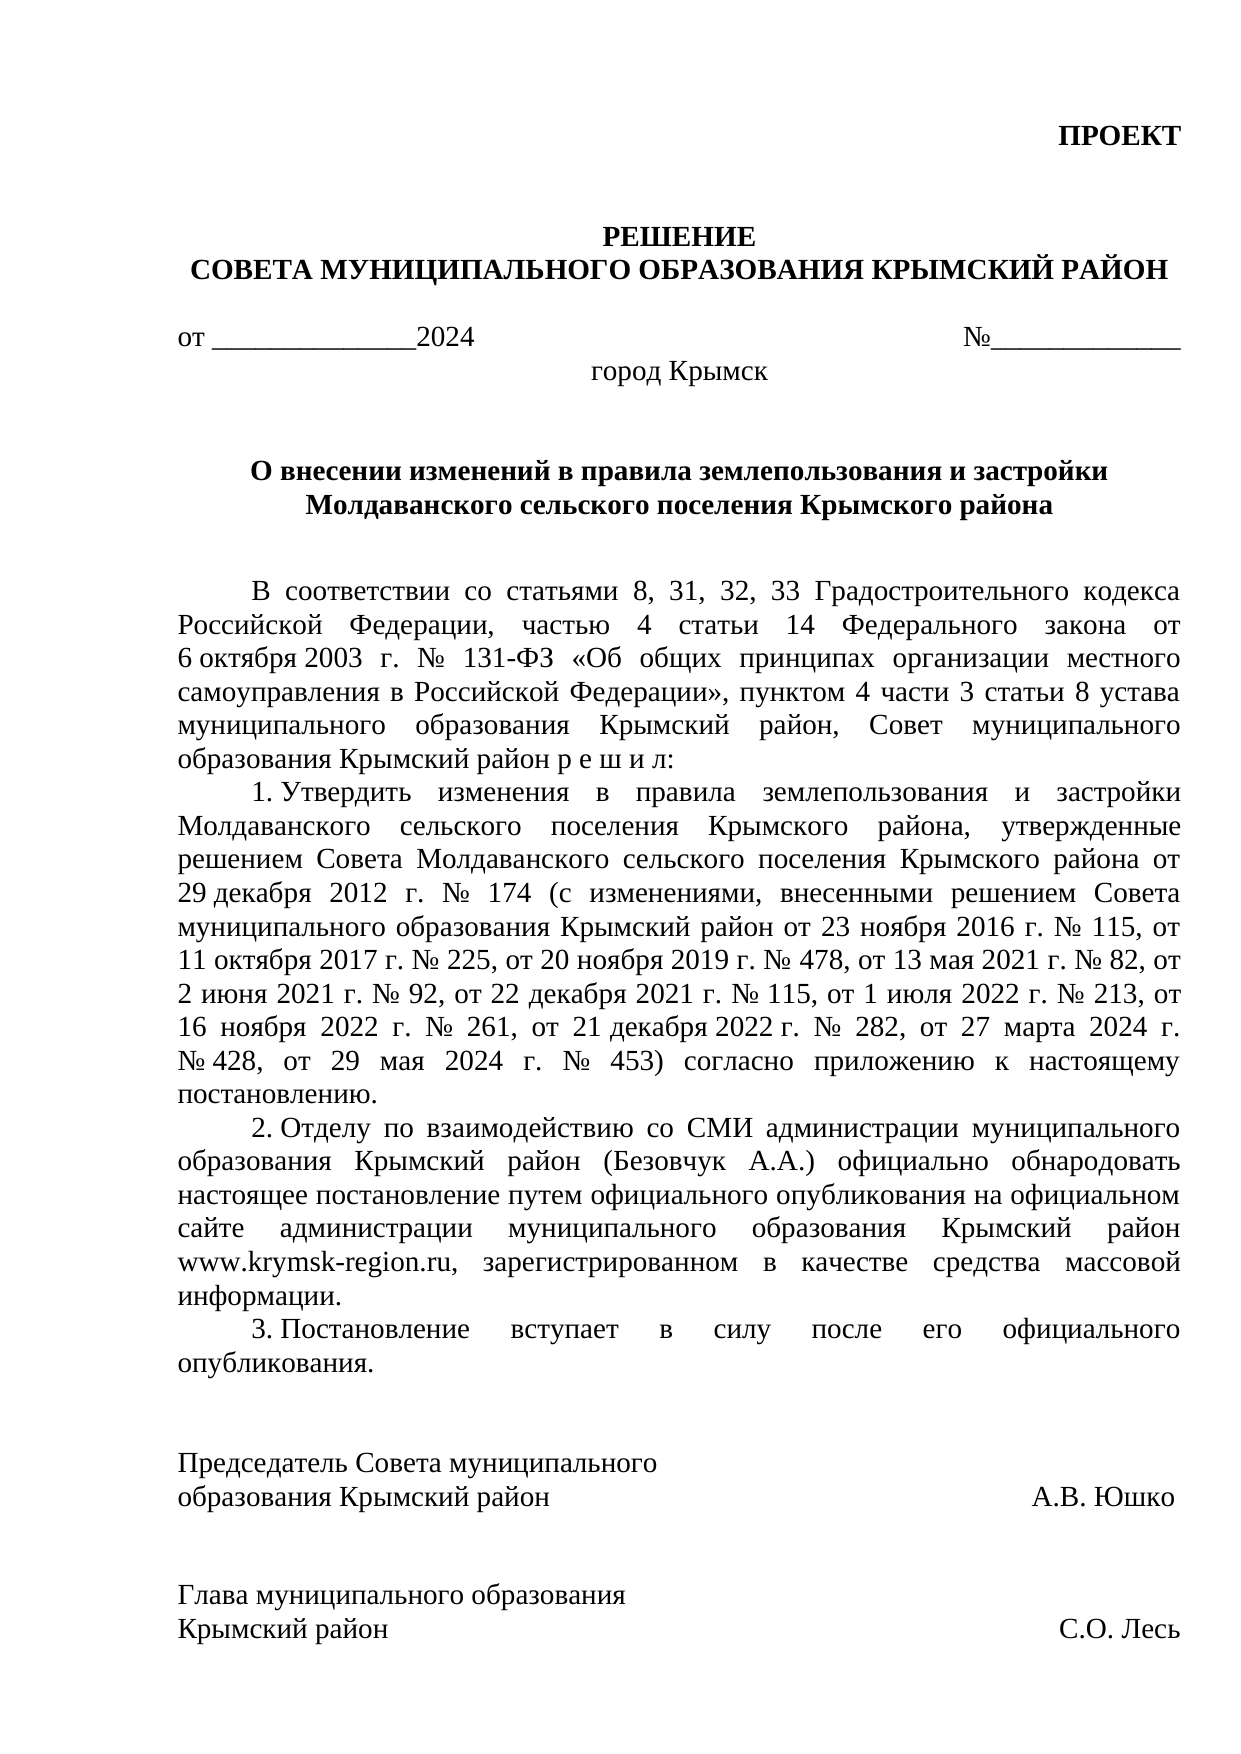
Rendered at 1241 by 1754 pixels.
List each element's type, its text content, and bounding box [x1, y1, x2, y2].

text город Крымск [177, 353, 1181, 386]
text от ______________2024 №_____________ [177, 319, 1181, 353]
text В соответствии со статьями 8, 31, 32, 33 Градостроительного кодекса Российской Федерации, частью 4 статьи 14 Федерального закона от 6 октября 2003 г. № 131-ФЗ «Об общих принципах организации местного самоуправления в Российской Федерации», пунктом 4 части 3 статьи 8 устава муниципального образования Крымский район, Совет муниципального образования Крымский район р е ш и л: [177, 573, 1181, 774]
text Крымский район С.О. Лесь [177, 1611, 1181, 1644]
text 3. Постановление вступает в силу после его официального опубликования. [177, 1311, 1181, 1378]
text ПРОЕКТ [915, 118, 1181, 152]
text 2. Отделу по взаимодействию со СМИ администрации муниципального образования Крымский район (Безовчук А.А.) официально обнародовать настоящее постановление путем официального опубликования на официальном сайте администрации муниципального образования Крымский район www.krymsk-region.ru, зарегистрированном в качестве средства массовой информации. [177, 1110, 1181, 1311]
text Председатель Совета муниципального [177, 1445, 1181, 1479]
text О внесении изменений в правила землепользования и застройки Молдаванского сельского поселения Крымского района [177, 453, 1181, 521]
text образования Крымский район А.В. Юшко [177, 1479, 1181, 1512]
text СОВЕТА МУНИЦИПАЛЬНОГО ОБРАЗОВАНИЯ КРЫМСКИЙ РАЙОН [177, 252, 1181, 286]
text РЕШЕНИЕ [177, 219, 1181, 252]
text 1. Утвердить изменения в правила землепользования и застройки Молдаванского сельского поселения Крымского района, утвержденные решением Совета Молдаванского сельского поселения Крымского района от 29 декабря 2012 г. № 174 (с изменениями, внесенными решением Совета муниципального образования Крымский район от 23 ноября 2016 г. № 115, от 11 октября 2017 г. № 225, от 20 ноября 2019 г. № 478, от 13 мая 2021 г. № 82, от 2 июня 2021 г. № 92, от 22 декабря 2021 г. № 115, от 1 июля 2022 г. № 213, от 16 ноября 2022 г. № 261, от 21 декабря 2022 г. № 282, от 27 марта 2024 г. № 428, от 29 мая 2024 г. № 453) согласно приложению к настоящему постановлению. [177, 774, 1181, 1110]
text Глава муниципального образования [177, 1577, 1181, 1611]
